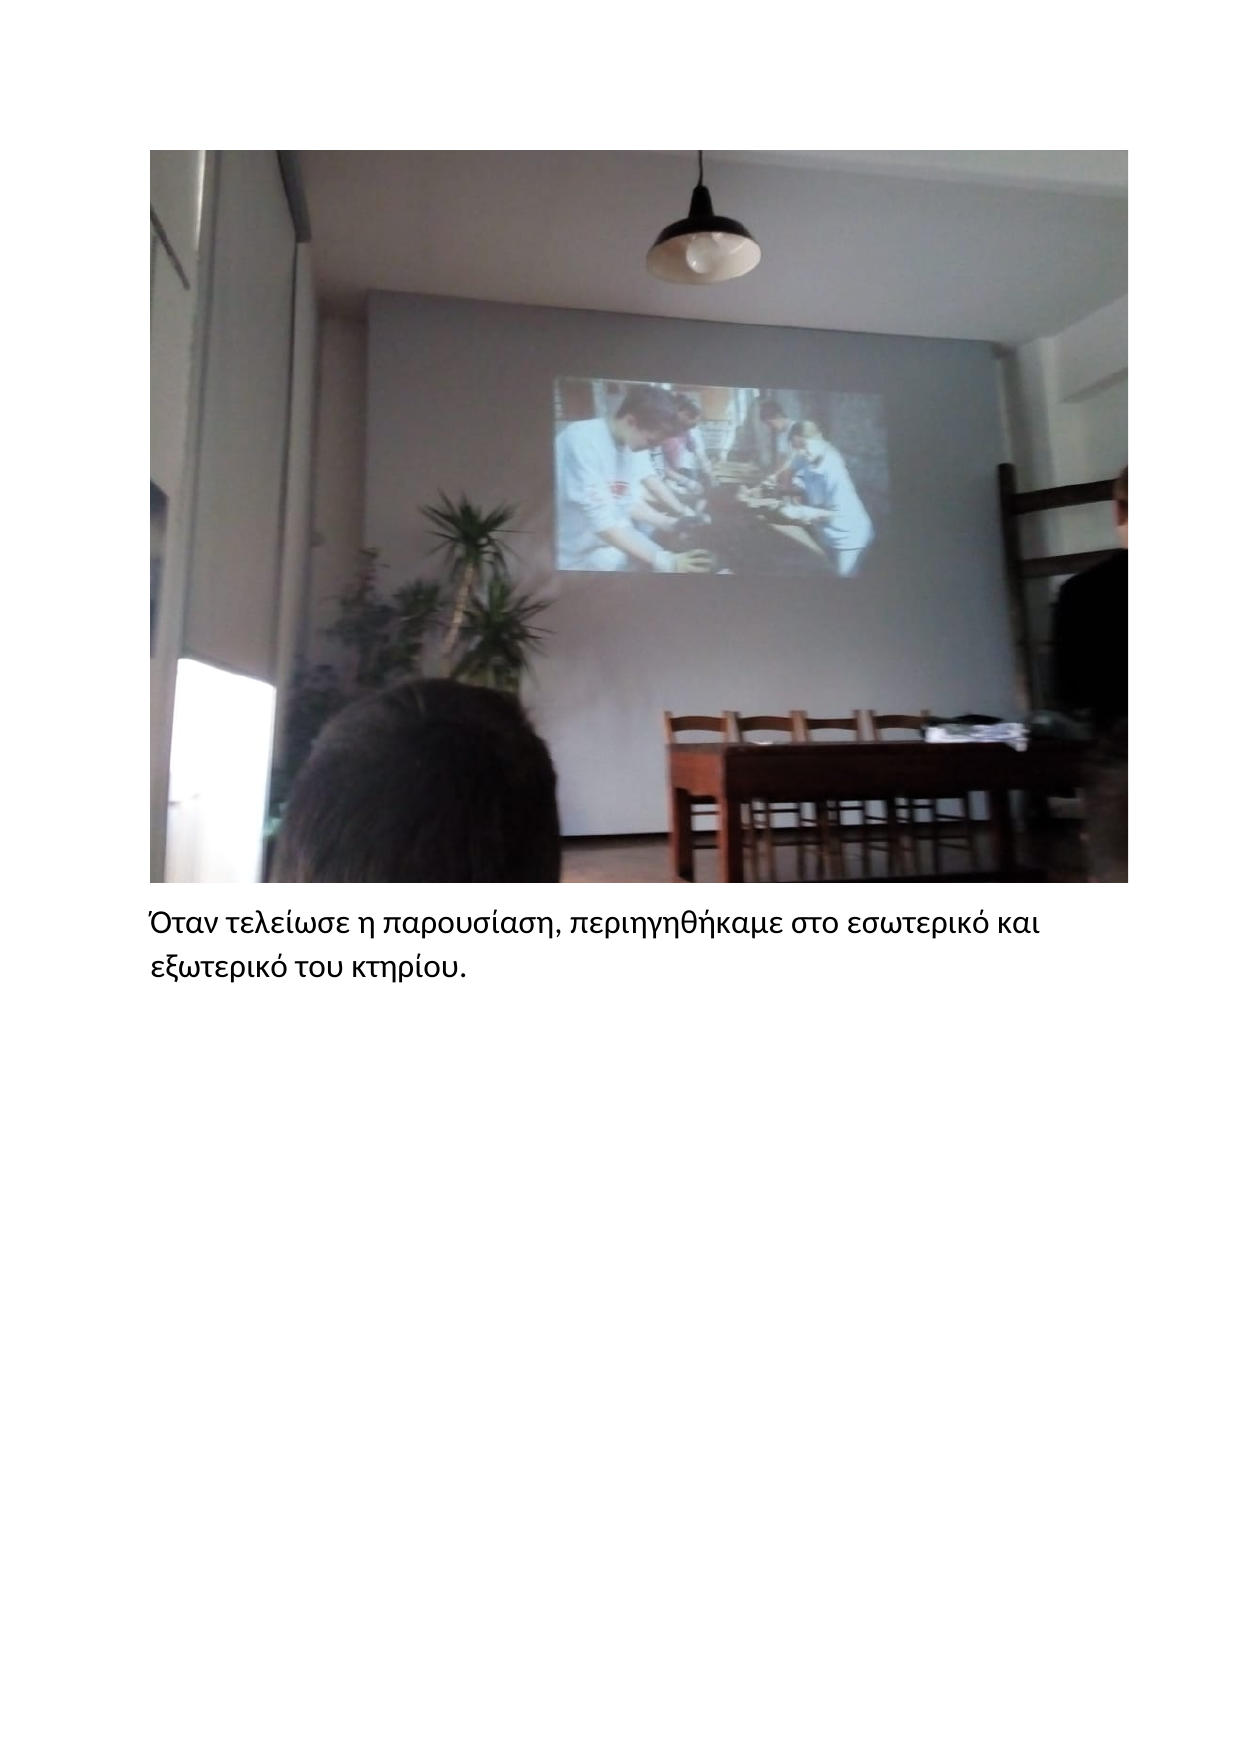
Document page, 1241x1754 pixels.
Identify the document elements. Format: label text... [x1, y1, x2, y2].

picture [150, 150, 1129, 883]
text Όταν τελείωσε η παρουσίαση, περιηγηθήκαμε στο εσωτερικό και εξωτερικό του κτηρίου. [150, 901, 1090, 986]
